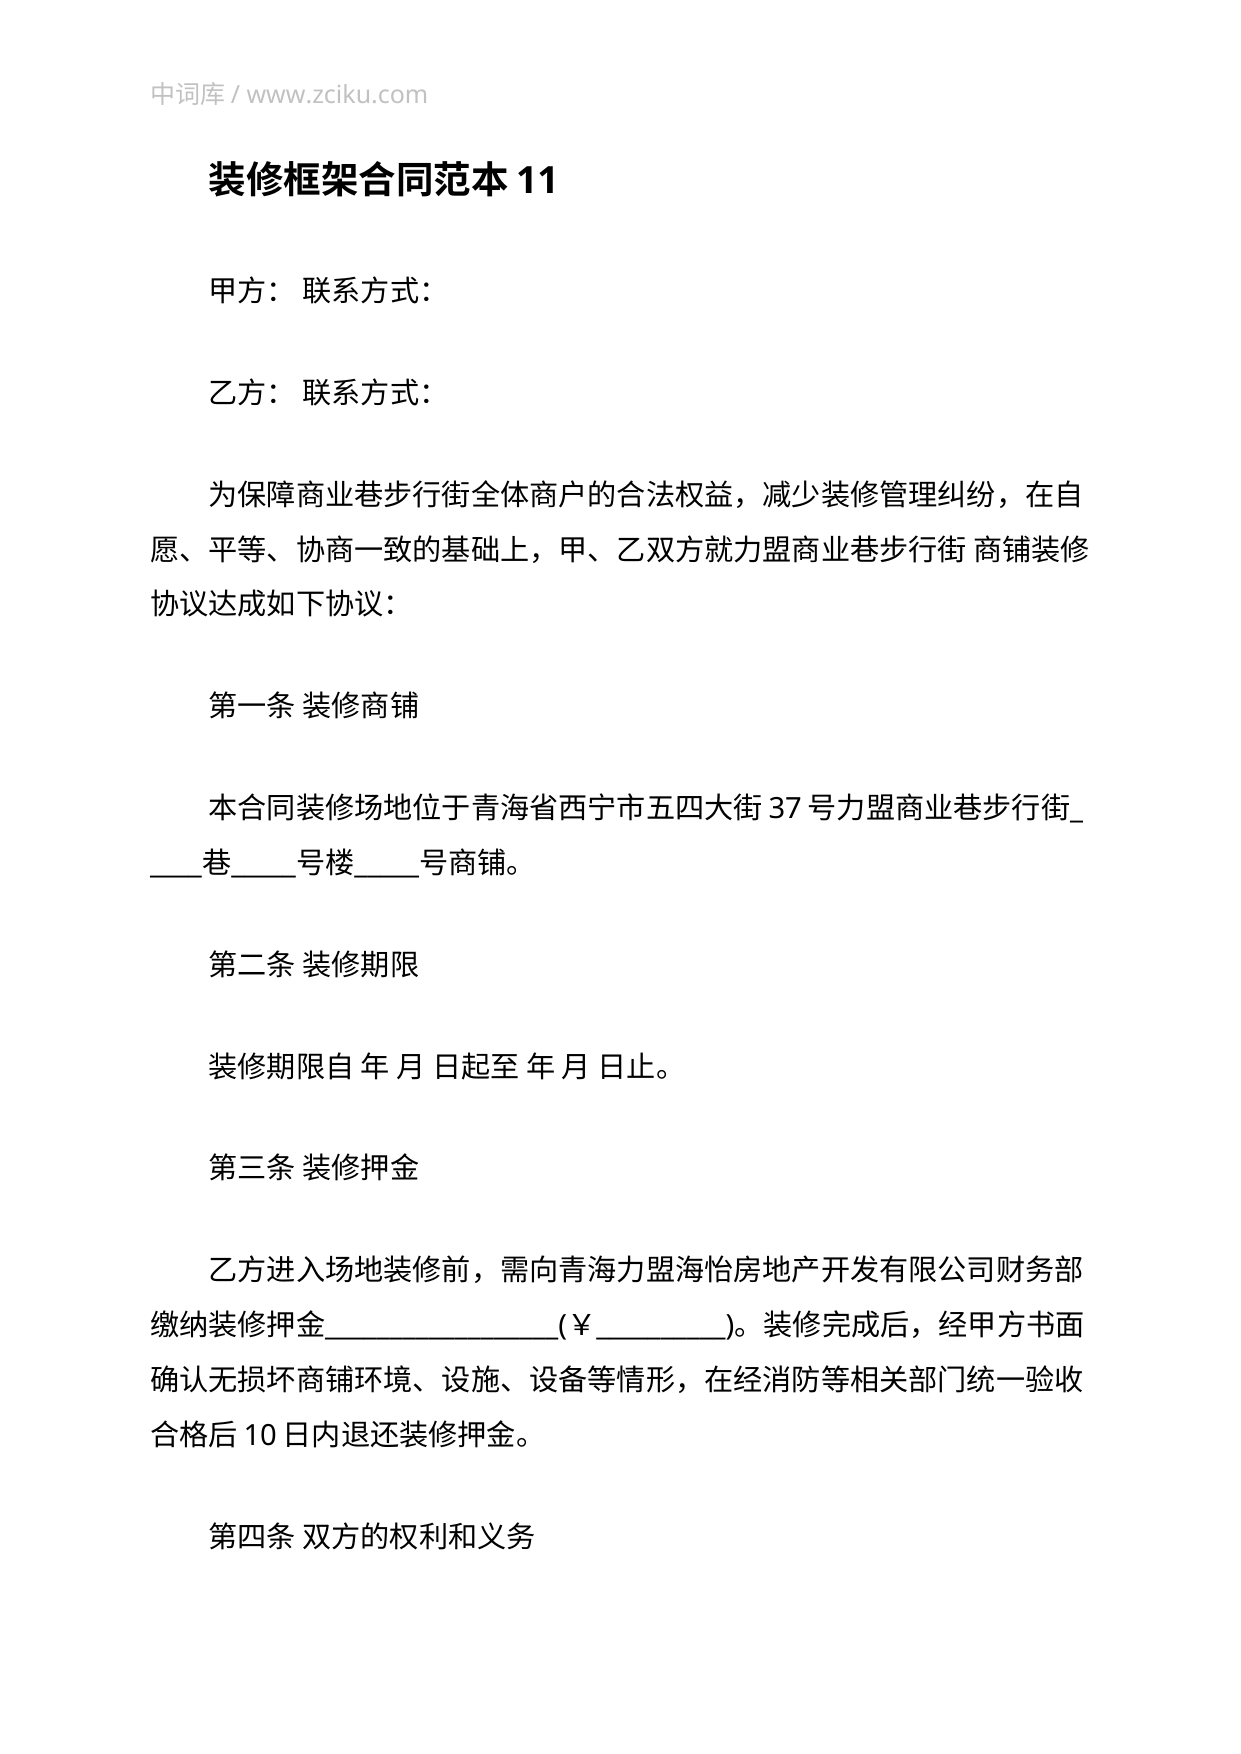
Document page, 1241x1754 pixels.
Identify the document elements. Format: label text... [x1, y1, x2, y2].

text 乙方进入场地装修前，需向青海力盟海怡房地产开发有限公司财务部缴纳装修押金__________________(￥__________)。装修完成后，经甲方书面确认无损坏商铺环境、设施、设备等情形，在经消防等相关部门统一验收合格后10日内退还装修押金。 [150, 1247, 1090, 1454]
text 第一条 装修商铺 [150, 683, 1090, 725]
text 第四条 双方的权利和义务 [150, 1513, 1090, 1556]
text 本合同装修场地位于青海省西宁市五四大街37号力盟商业巷步行街_____巷_____号楼_____号商铺。 [150, 784, 1090, 882]
text 第三条 装修押金 [150, 1145, 1090, 1187]
text 甲方： 联系方式： [150, 268, 1090, 310]
text 为保障商业巷步行街全体商户的合法权益，减少装修管理纠纷，在自愿、平等、协商一致的基础上，甲、乙双方就力盟商业巷步行街 商铺装修协议达成如下协议： [150, 471, 1090, 623]
text 第二条 装修期限 [150, 941, 1090, 984]
text 装修框架合同范本11 [150, 150, 1090, 204]
text 装修期限自 年 月 日起至 年 月 日止。 [150, 1043, 1090, 1086]
text 乙方： 联系方式： [150, 369, 1090, 412]
